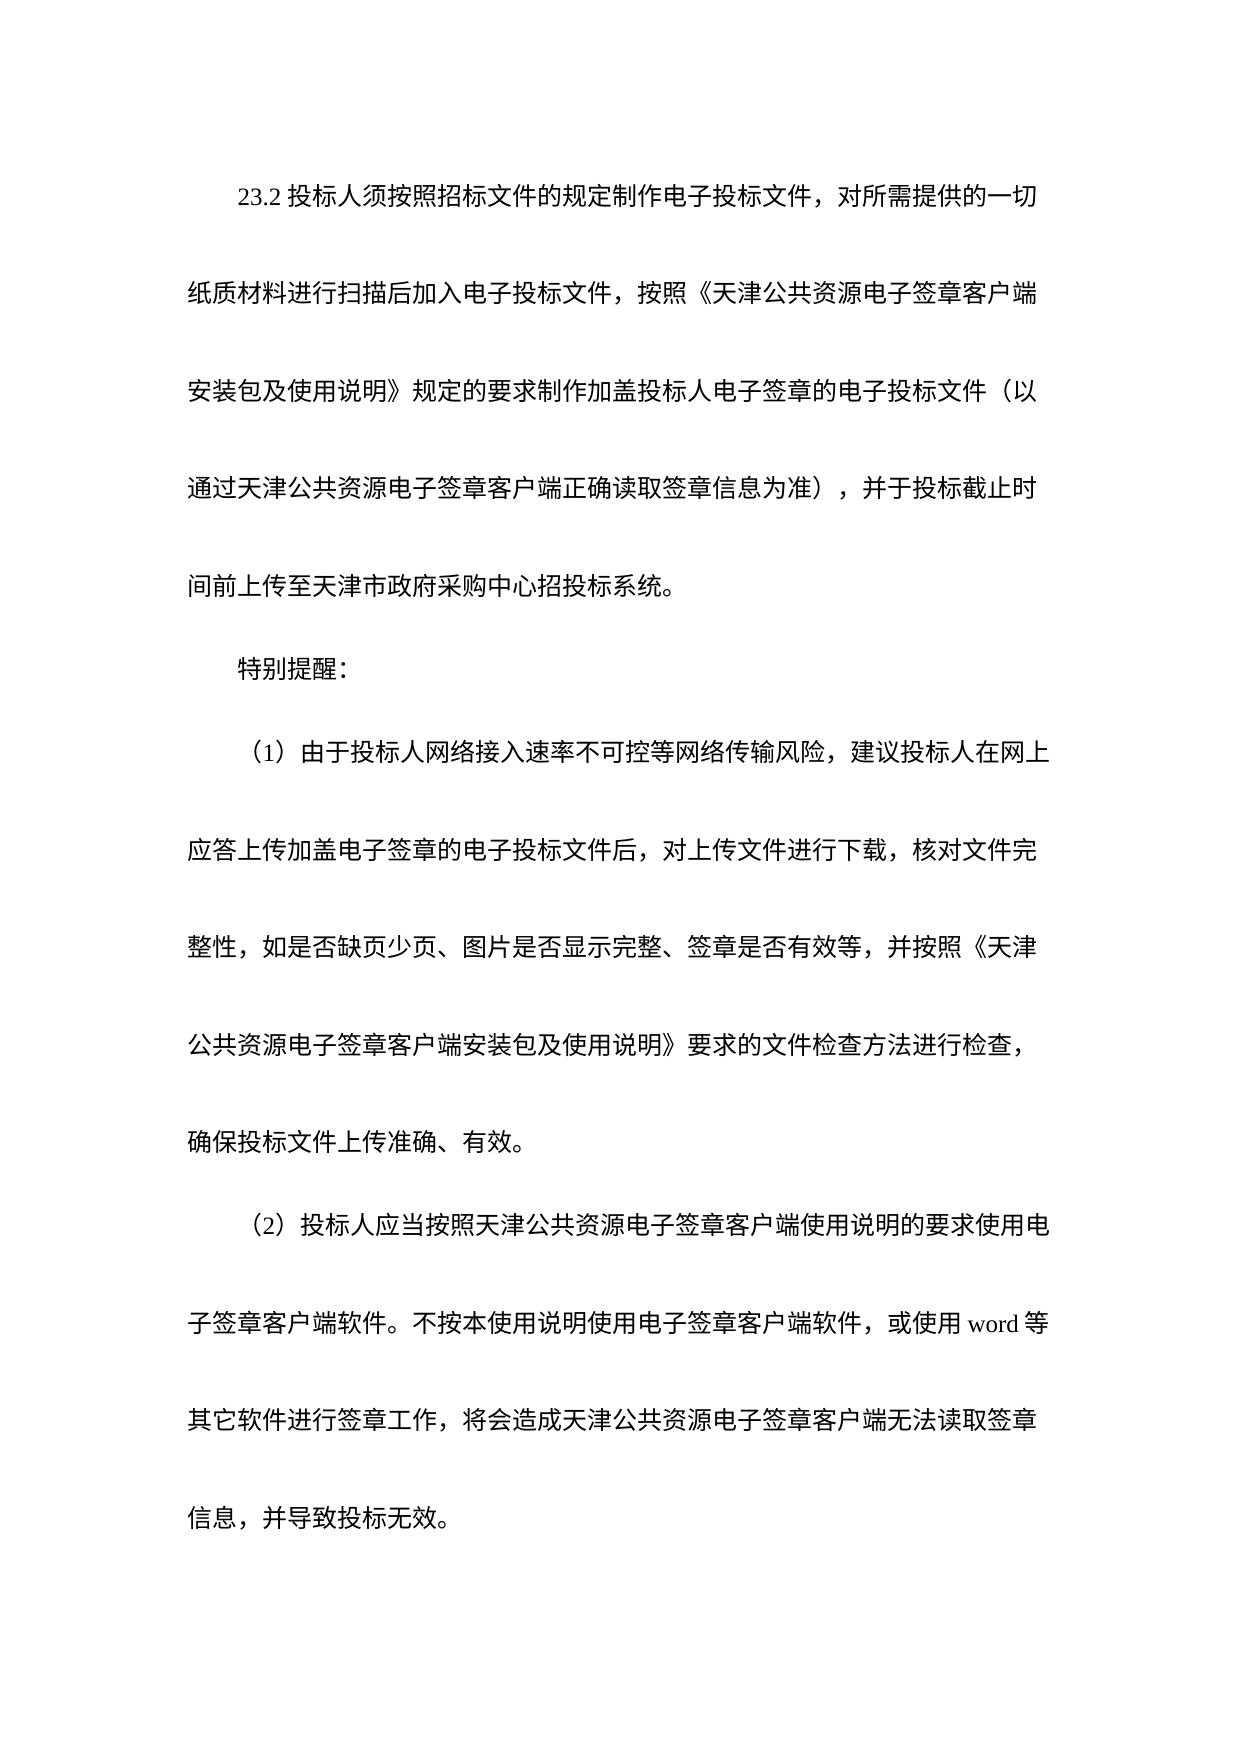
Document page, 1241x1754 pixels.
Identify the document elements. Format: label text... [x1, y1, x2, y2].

text 特别提醒： [187, 635, 1053, 700]
text 23.2 投标人须按照招标文件的规定制作电子投标文件，对所需提供的一切纸质材料进行扫描后加入电子投标文件，按照《天津公共资源电子签章客户端安装包及使用说明》规定的要求制作加盖投标人电子签章的电子投标文件（以通过天津公共资源电子签章客户端正确读取签章信息为准），并于投标截止时间前上传至天津市政府采购中心招投标系统。 [187, 162, 1053, 617]
text （2）投标人应当按照天津公共资源电子签章客户端使用说明的要求使用电子签章客户端软件。不按本使用说明使用电子签章客户端软件，或使用word等其它软件进行签章工作，将会造成天津公共资源电子签章客户端无法读取签章信息，并导致投标无效。 [187, 1191, 1053, 1549]
text （1）由于投标人网络接入速率不可控等网络传输风险，建议投标人在网上应答上传加盖电子签章的电子投标文件后，对上传文件进行下载，核对文件完整性，如是否缺页少页、图片是否显示完整、签章是否有效等，并按照《天津公共资源电子签章客户端安装包及使用说明》要求的文件检查方法进行检查，确保投标文件上传准确、有效。 [187, 718, 1053, 1173]
